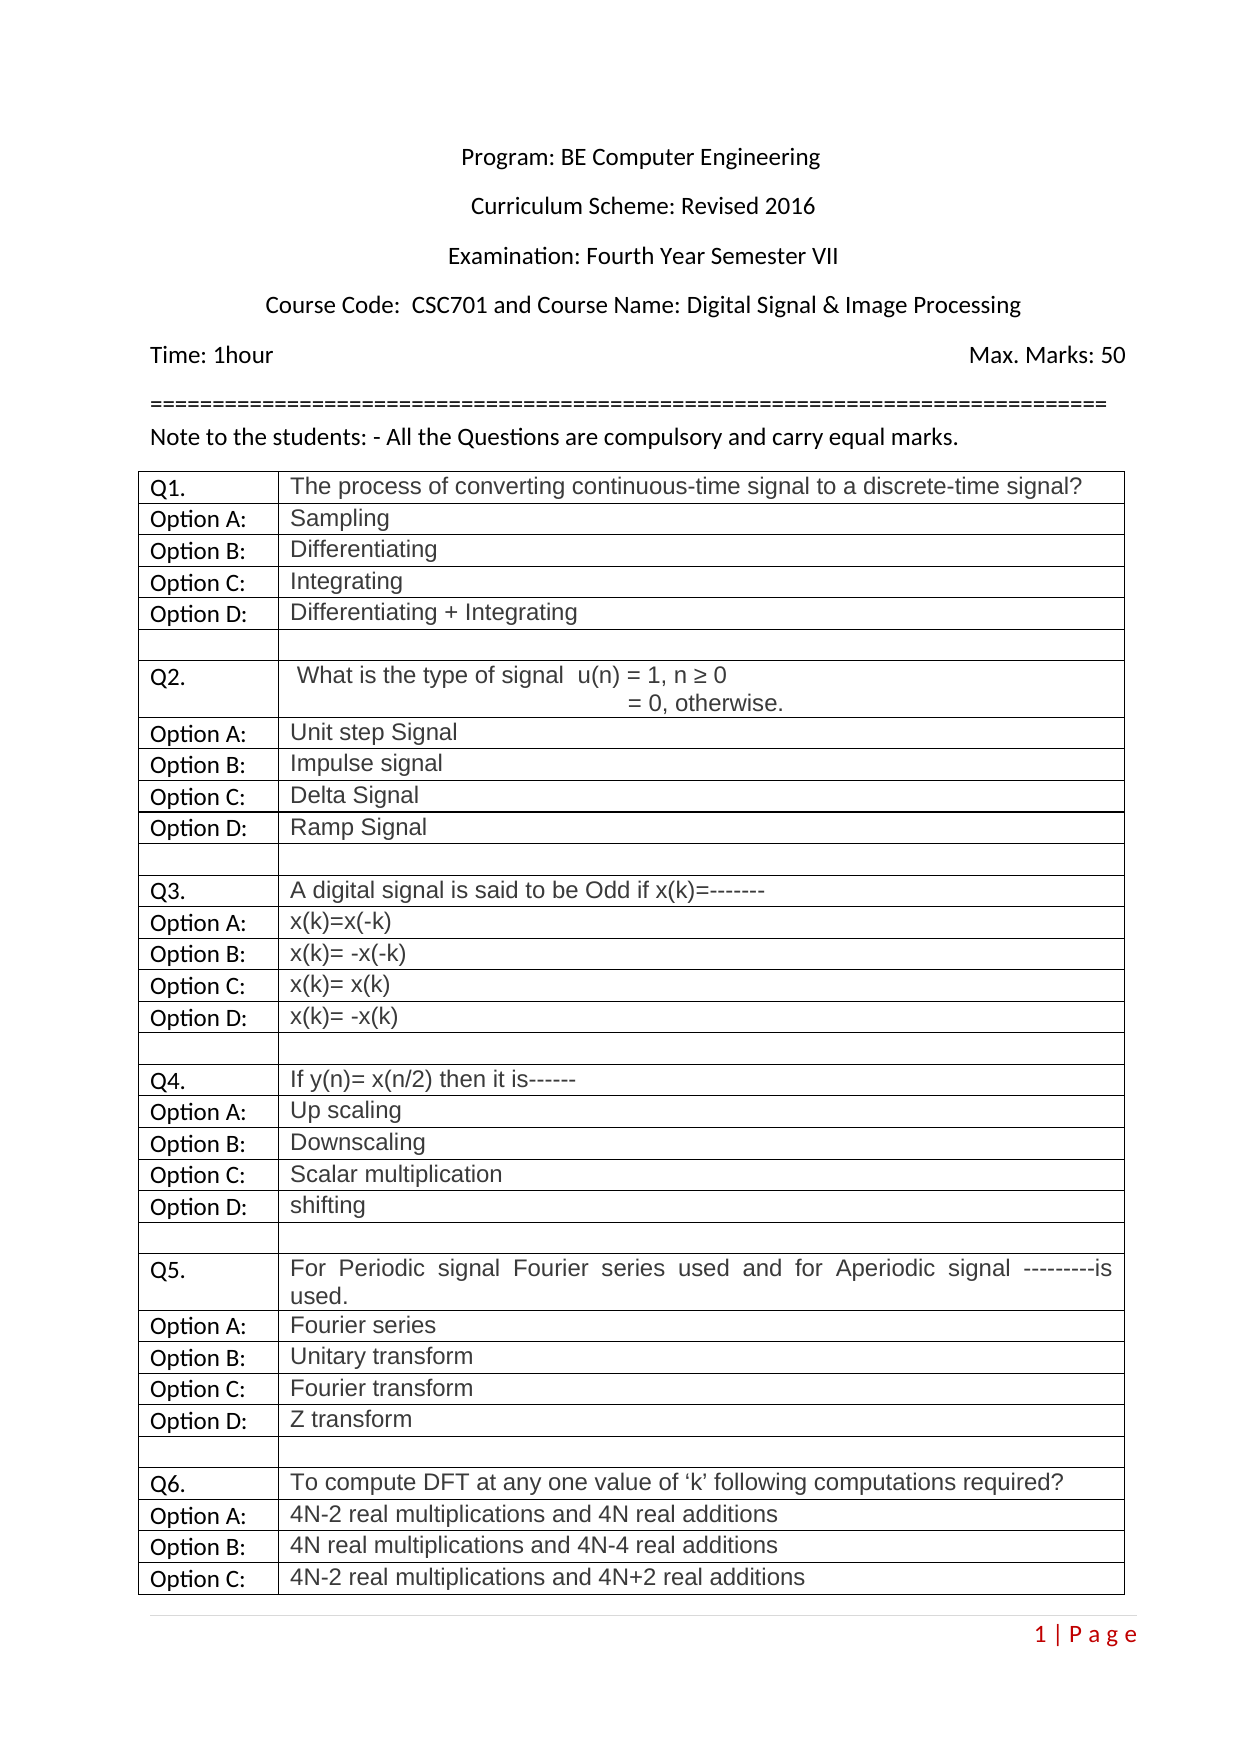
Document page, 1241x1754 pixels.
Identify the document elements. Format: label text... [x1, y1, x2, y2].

text ============================================================================= Note to the students: - All the Questions are compulsory and carry equal marks. [150, 388, 1137, 452]
table_cell For Periodic signal Fourier series used and for Aperiodic signal ---------is used. [348, 1254, 1124, 1309]
table_cell Option B: [139, 1128, 278, 1158]
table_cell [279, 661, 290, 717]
table_header Q1. [139, 472, 278, 503]
table_cell [279, 630, 1124, 660]
table_cell x(k)= -x(-k) [279, 939, 1124, 969]
table_cell shifting [279, 1191, 1124, 1222]
table_cell [279, 1437, 1124, 1467]
text Time: 1hour Max. Marks: 50 [150, 339, 1137, 369]
table_cell Option A: [139, 718, 278, 748]
table_cell x(k)= -x(k) [279, 1002, 1124, 1032]
text Program: BE Computer Engineering [150, 141, 1137, 171]
table_cell Q6. [139, 1468, 278, 1499]
table_cell Option B: [139, 749, 278, 780]
table_cell 4N real multiplications and 4N-4 real additions [279, 1531, 1124, 1562]
table_cell Option A: [139, 1311, 278, 1341]
table_cell Differentiating + Integrating [279, 598, 1124, 629]
table_cell Option C: [139, 1160, 278, 1190]
table_cell Option C: [139, 970, 278, 1001]
table_cell Option A: [139, 1096, 278, 1127]
table_cell Option A: [139, 1500, 278, 1530]
table_cell Option D: [139, 598, 278, 629]
table_cell x(k)=x(-k) [279, 907, 1124, 938]
table_cell Option D: [139, 1191, 278, 1222]
table_cell x(k)= x(k) [279, 970, 1124, 1001]
table_cell Up scaling [279, 1096, 1124, 1127]
table_cell A digital signal is said to be Odd if x(k)=------- [279, 876, 1124, 906]
table_cell [279, 1223, 1124, 1253]
table_cell [139, 1033, 278, 1064]
table_cell Option B: [139, 1531, 278, 1562]
table_cell [279, 844, 1124, 874]
table_cell Option C: [139, 1374, 278, 1404]
table_cell Fourier series [279, 1311, 1124, 1341]
table_cell Q4. [139, 1065, 278, 1095]
table_cell Option D: [139, 813, 278, 843]
table_cell Delta Signal [279, 781, 1124, 811]
table_cell Option A: [139, 907, 278, 938]
table_cell If y(n)= x(n/2) then it is------ [279, 1065, 1124, 1095]
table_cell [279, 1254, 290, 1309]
table_cell Fourier transform [279, 1374, 1124, 1404]
table_cell Integrating [279, 567, 1124, 597]
table_cell Unitary transform [279, 1342, 1124, 1373]
table_cell [279, 1033, 1124, 1064]
table_cell Unit step Signal [279, 718, 1124, 748]
table_cell Option B: [139, 535, 278, 566]
table_cell Option A: [139, 504, 278, 534]
table_cell [139, 1223, 278, 1253]
table_cell Z transform [279, 1405, 1124, 1436]
table_cell 4N-2 real multiplications and 4N+2 real additions [279, 1563, 1124, 1593]
table_cell Option B: [139, 939, 278, 969]
table_cell Option D: [139, 1405, 278, 1436]
table_cell Option D: [139, 1002, 278, 1032]
table_cell Option C: [139, 567, 278, 597]
table_cell [139, 1437, 278, 1467]
table_cell [139, 630, 278, 660]
text Curriculum Scheme: Revised 2016 [150, 190, 1137, 221]
table_cell Scalar multiplication [279, 1160, 1124, 1190]
table_cell 4N-2 real multiplications and 4N real additions [279, 1500, 1124, 1530]
table_cell Option C: [139, 1563, 278, 1593]
table_cell Sampling [279, 504, 1124, 534]
table_cell Downscaling [279, 1128, 1124, 1158]
table_header The process of converting continuous-time signal to a discrete-time signal? [279, 472, 1124, 503]
table_cell Option B: [139, 1342, 278, 1373]
table_cell Differentiating [279, 535, 1124, 566]
table_cell To compute DFT at any one value of ‘k’ following computations required? [279, 1468, 1124, 1499]
table_cell What is the type of signal u(n) = 1, n ≥ 0 = 0, otherwise. [727, 661, 1124, 717]
table_cell Q3. [139, 876, 278, 906]
table_cell Option C: [139, 781, 278, 811]
table_cell Q5. [139, 1254, 278, 1309]
table_cell [139, 844, 278, 874]
table_cell Ramp Signal [279, 813, 1124, 843]
table_cell Q2. [139, 661, 278, 717]
table_cell Impulse signal [279, 749, 1124, 780]
text Course Code: CSC701 and Course Name: Digital Signal & Image Processing [150, 289, 1137, 320]
text Examination: Fourth Year Semester VII [150, 240, 1137, 270]
